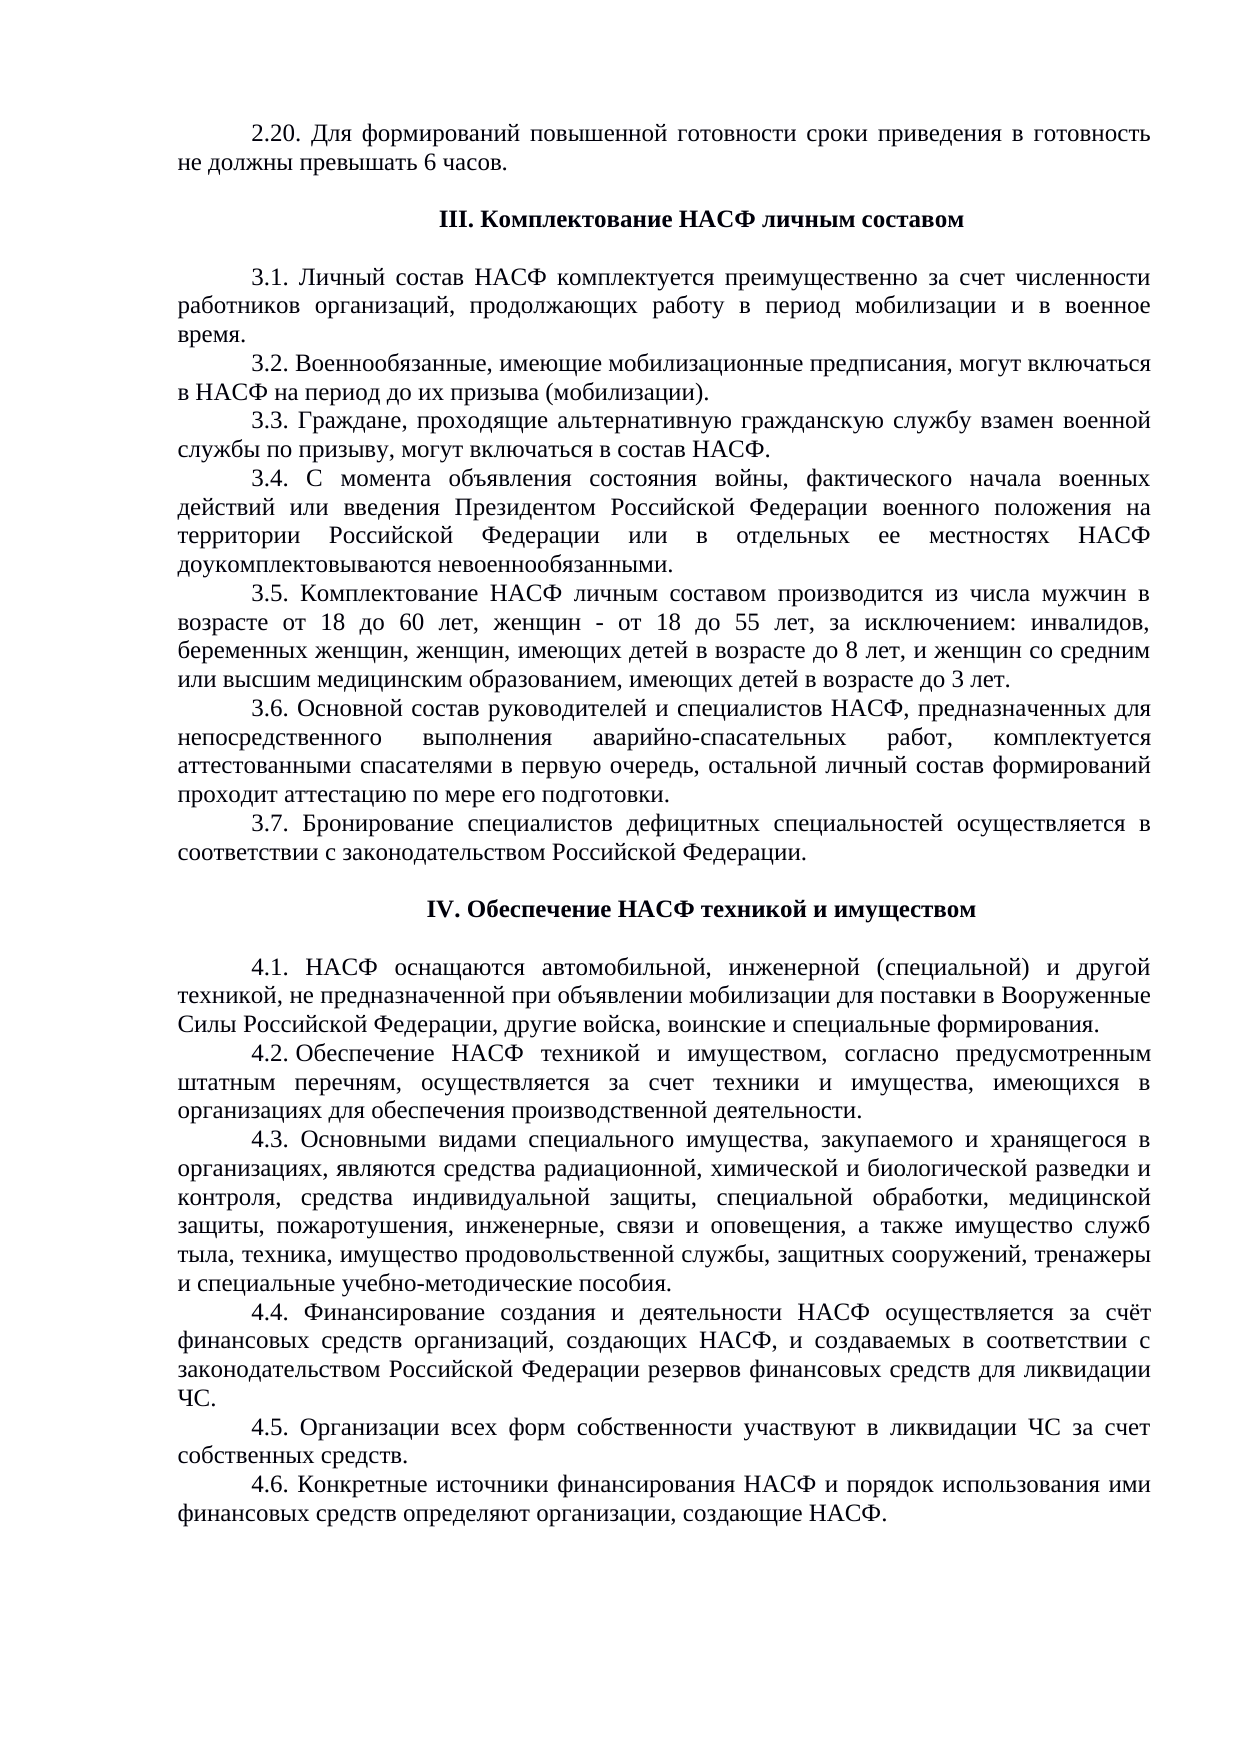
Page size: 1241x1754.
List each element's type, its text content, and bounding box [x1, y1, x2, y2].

text 4.5. Организации всех форм собственности участвуют в ликвидации ЧС за счет собственных средств. [177, 1412, 1152, 1469]
text III. Комплектование НАСФ личным составом [177, 204, 1152, 233]
text 3.3. Граждане, проходящие альтернативную гражданскую службу взамен военной службы по призыву, могут включаться в состав НАСФ. [177, 406, 1152, 463]
text 4.4. Финансирование создания и деятельности НАСФ осуществляется за счёт финансовых средств организаций, создающих НАСФ, и создаваемых в соответствии с законодательством Российской Федерации резервов финансовых средств для ликвидации ЧС. [177, 1297, 1152, 1412]
text 3.5. Комплектование НАСФ личным составом производится из числа мужчин в возрасте от 18 до 60 лет, женщин - от 18 до 55 лет, за исключением: инвалидов, беременных женщин, женщин, имеющих детей в возрасте до 8 лет, и женщин со средним или высшим медицинским образованием, имеющих детей в возрасте до 3 лет. [177, 578, 1152, 693]
text 3.7. Бронирование специалистов дефицитных специальностей осуществляется в соответствии с законодательством Российской Федерации. [177, 808, 1152, 866]
text 4.6. Конкретные источники финансирования НАСФ и порядок использования ими финансовых средств определяют организации, создающие НАСФ. [177, 1469, 1152, 1527]
text 4.1. НАСФ оснащаются автомобильной, инженерной (специальной) и другой техникой, не предназначенной при объявлении мобилизации для поставки в Вооруженные Силы Российской Федерации, другие войска, воинские и специальные формирования. [177, 952, 1152, 1038]
text 4.3. Основными видами специального имущества, закупаемого и хранящегося в организациях, являются средства радиационной, химической и биологической разведки и контроля, средства индивидуальной защиты, специальной обработки, медицинской защиты, пожаротушения, инженерные, связи и оповещения, а также имущество служб тыла, техника, имущество продовольственной службы, защитных сооружений, тренажеры и специальные учебно-методические пособия. [177, 1124, 1152, 1297]
text IV. Обеспечение НАСФ техникой и имуществом [177, 894, 1152, 923]
text 2.20. Для формирований повышенной готовности сроки приведения в готовность не должны превышать 6 часов. [177, 118, 1152, 176]
text 3.6. Основной состав руководителей и специалистов НАСФ, предназначенных для непосредственного выполнения аварийно-спасательных работ, комплектуется аттестованными спасателями в первую очередь, остальной личный состав формирований проходит аттестацию по мере его подготовки. [177, 693, 1152, 808]
text 4.2. Обеспечение НАСФ техникой и имуществом, согласно предусмотренным штатным перечням, осуществляется за счет техники и имущества, имеющихся в организациях для обеспечения производственной деятельности. [177, 1038, 1152, 1124]
text 3.4. С момента объявления состояния войны, фактического начала военных действий или введения Президентом Российской Федерации военного положения на территории Российской Федерации или в отдельных ее местностях НАСФ доукомплектовываются невоеннообязанными. [177, 463, 1152, 578]
text 3.2. Военнообязанные, имеющие мобилизационные предписания, могут включаться в НАСФ на период до их призыва (мобилизации). [177, 348, 1152, 406]
text 3.1. Личный состав НАСФ комплектуется преимущественно за счет численности работников организаций, продолжающих работу в период мобилизации и в военное время. [177, 262, 1152, 348]
